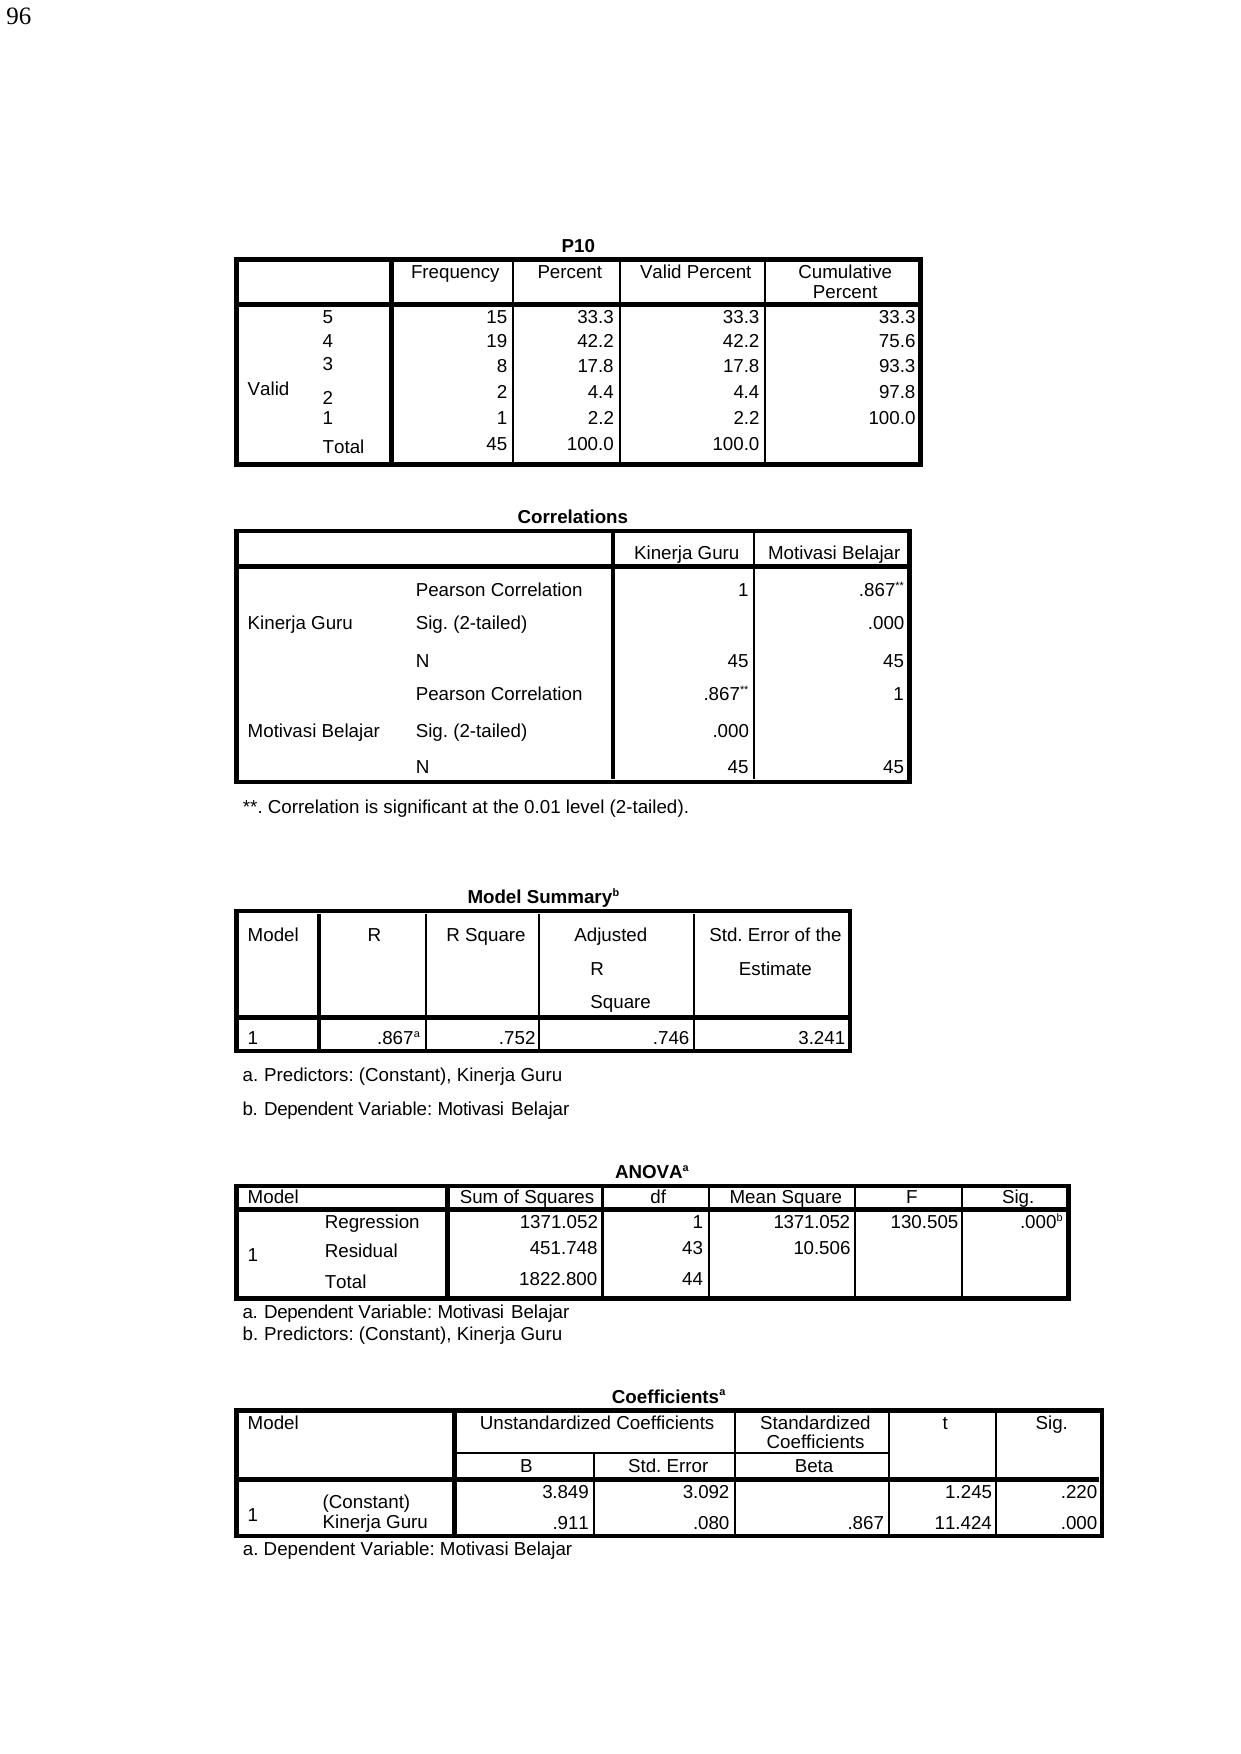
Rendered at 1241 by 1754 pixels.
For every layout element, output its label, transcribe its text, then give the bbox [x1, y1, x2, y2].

text **. Correlation is significant at the 0.01 level (2-tailed). [243, 796, 1192, 817]
text a. Dependent Variable: Motivasi Belajar [243, 1538, 1192, 1560]
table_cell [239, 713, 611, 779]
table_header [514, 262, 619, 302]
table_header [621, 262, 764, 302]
text Coefficientsa [612, 1385, 1192, 1407]
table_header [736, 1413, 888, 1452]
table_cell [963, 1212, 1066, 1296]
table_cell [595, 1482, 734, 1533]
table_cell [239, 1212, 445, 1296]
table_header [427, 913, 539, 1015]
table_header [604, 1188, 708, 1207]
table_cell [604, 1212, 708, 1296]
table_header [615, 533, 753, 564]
text P10 [140, 234, 1016, 256]
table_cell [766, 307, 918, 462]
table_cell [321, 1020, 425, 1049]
list Dependent Variable: Motivasi Belajar [242, 1301, 1192, 1322]
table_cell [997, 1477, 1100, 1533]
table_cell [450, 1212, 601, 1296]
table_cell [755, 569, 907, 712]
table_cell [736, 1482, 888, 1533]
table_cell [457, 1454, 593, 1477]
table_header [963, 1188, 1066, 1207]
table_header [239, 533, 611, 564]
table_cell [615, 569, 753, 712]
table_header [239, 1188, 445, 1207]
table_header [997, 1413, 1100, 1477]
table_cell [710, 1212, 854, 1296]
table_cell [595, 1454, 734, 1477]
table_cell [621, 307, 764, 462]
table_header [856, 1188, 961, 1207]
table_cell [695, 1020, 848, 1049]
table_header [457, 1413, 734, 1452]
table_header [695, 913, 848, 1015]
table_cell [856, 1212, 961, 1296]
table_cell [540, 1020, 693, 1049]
list Predictors: (Constant), Kinerja Guru [242, 1322, 1192, 1344]
list Dependent Variable: Motivasi Belajar [242, 1098, 1192, 1119]
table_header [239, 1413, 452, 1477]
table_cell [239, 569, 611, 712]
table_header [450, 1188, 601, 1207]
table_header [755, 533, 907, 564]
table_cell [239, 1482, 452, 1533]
text Correlations [129, 506, 1016, 527]
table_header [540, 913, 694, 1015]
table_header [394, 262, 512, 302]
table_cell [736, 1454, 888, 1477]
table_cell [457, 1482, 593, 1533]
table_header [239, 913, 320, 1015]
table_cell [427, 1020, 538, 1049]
list Predictors: (Constant), Kinerja Guru [242, 1064, 1192, 1086]
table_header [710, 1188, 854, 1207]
text ANOVAa [615, 1161, 1192, 1183]
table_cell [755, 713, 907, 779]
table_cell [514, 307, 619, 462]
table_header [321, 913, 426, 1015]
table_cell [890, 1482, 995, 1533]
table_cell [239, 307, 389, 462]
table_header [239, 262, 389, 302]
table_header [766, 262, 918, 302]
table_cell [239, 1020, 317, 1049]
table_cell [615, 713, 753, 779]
text Model Summaryb [158, 886, 928, 908]
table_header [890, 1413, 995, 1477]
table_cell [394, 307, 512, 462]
